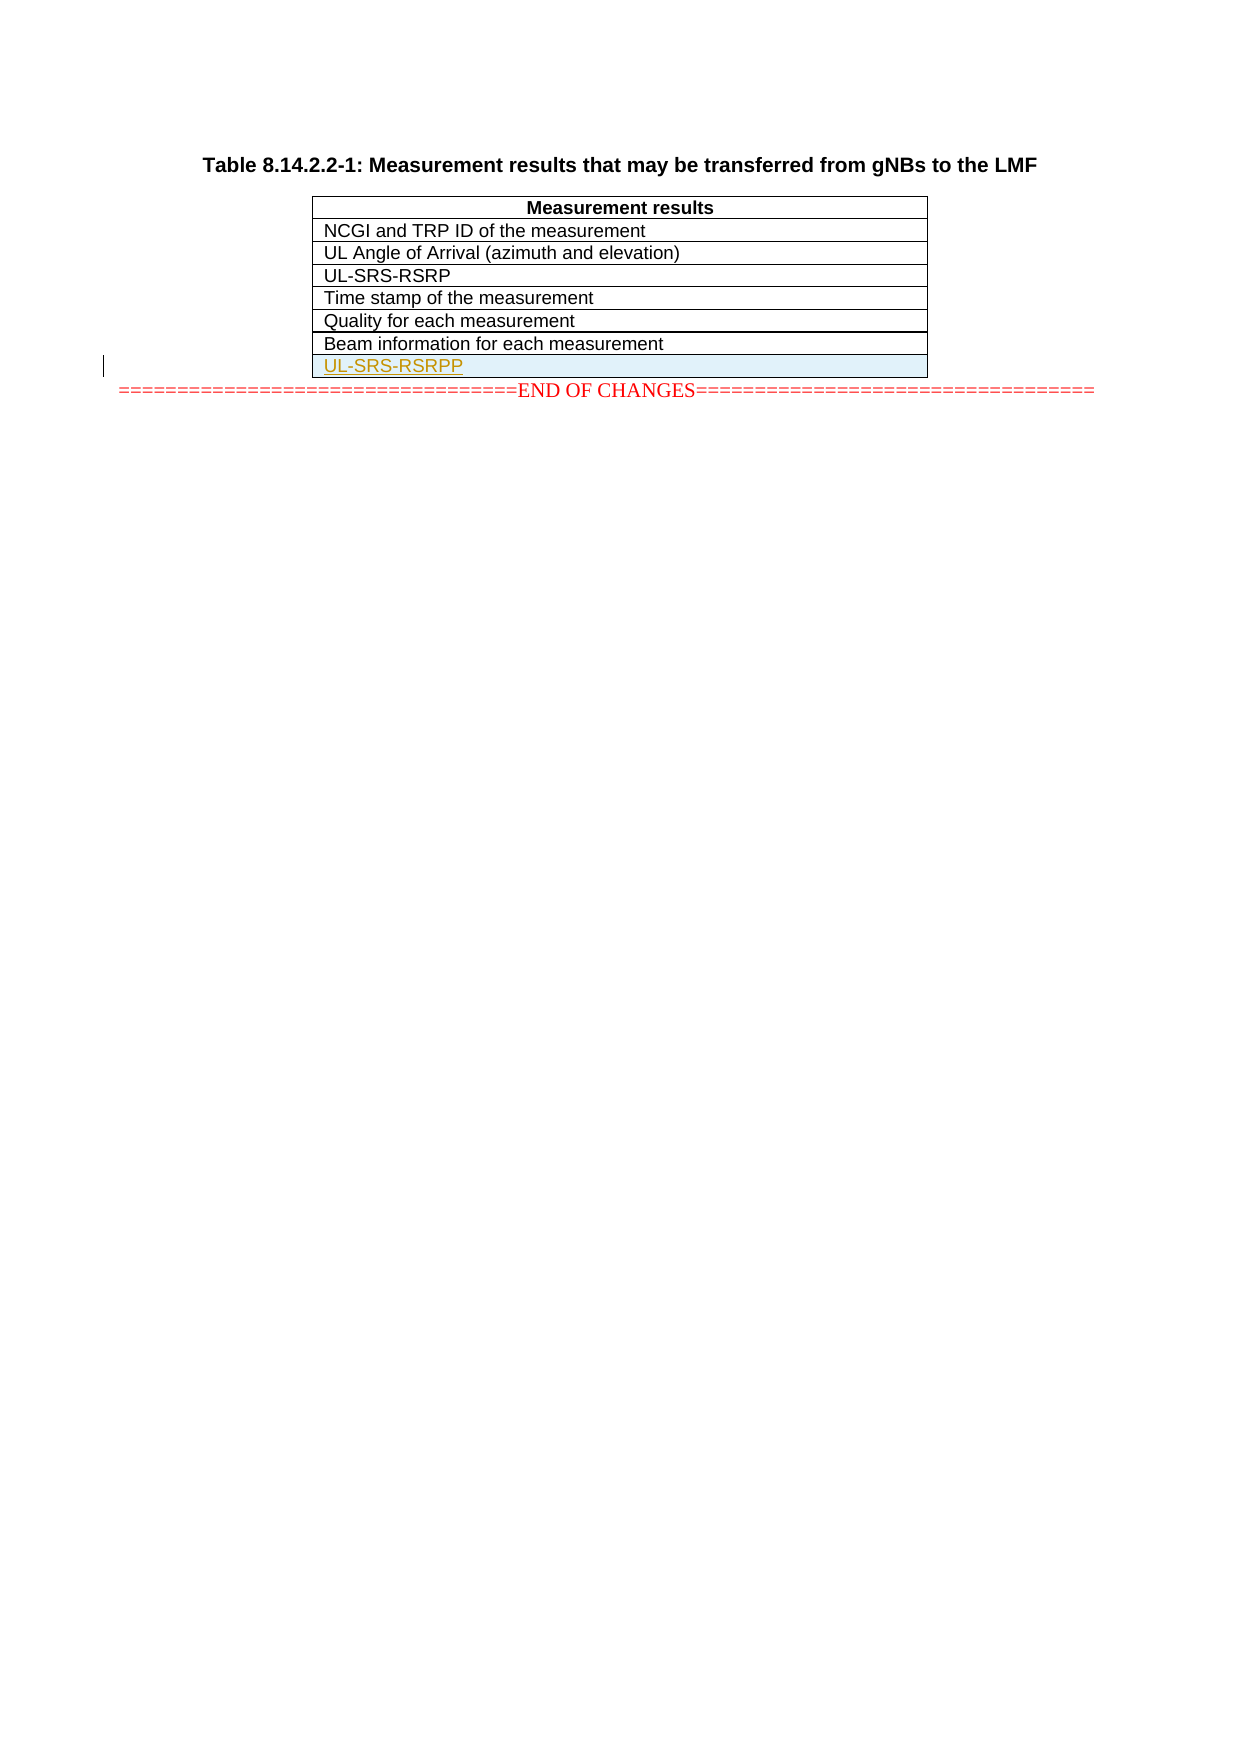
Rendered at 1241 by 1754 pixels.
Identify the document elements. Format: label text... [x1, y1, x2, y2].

table_cell UL-SRS-RSRP [313, 265, 927, 286]
table_cell Quality for each measurement [313, 310, 927, 331]
text ==================================END OF CHANGES================================== [118, 378, 1122, 402]
table_cell Beam information for each measurement [313, 333, 927, 354]
table_cell Time stamp of the measurement [313, 287, 927, 309]
text Table 8.14.2.2-1: Measurement results that may be transferred from gNBs to the LMF [118, 153, 1122, 177]
table_cell NCGI and TRP ID of the measurement [313, 219, 927, 241]
table_header Measurement results [313, 197, 927, 218]
table_cell UL Angle of Arrival (azimuth and elevation) [313, 242, 927, 263]
